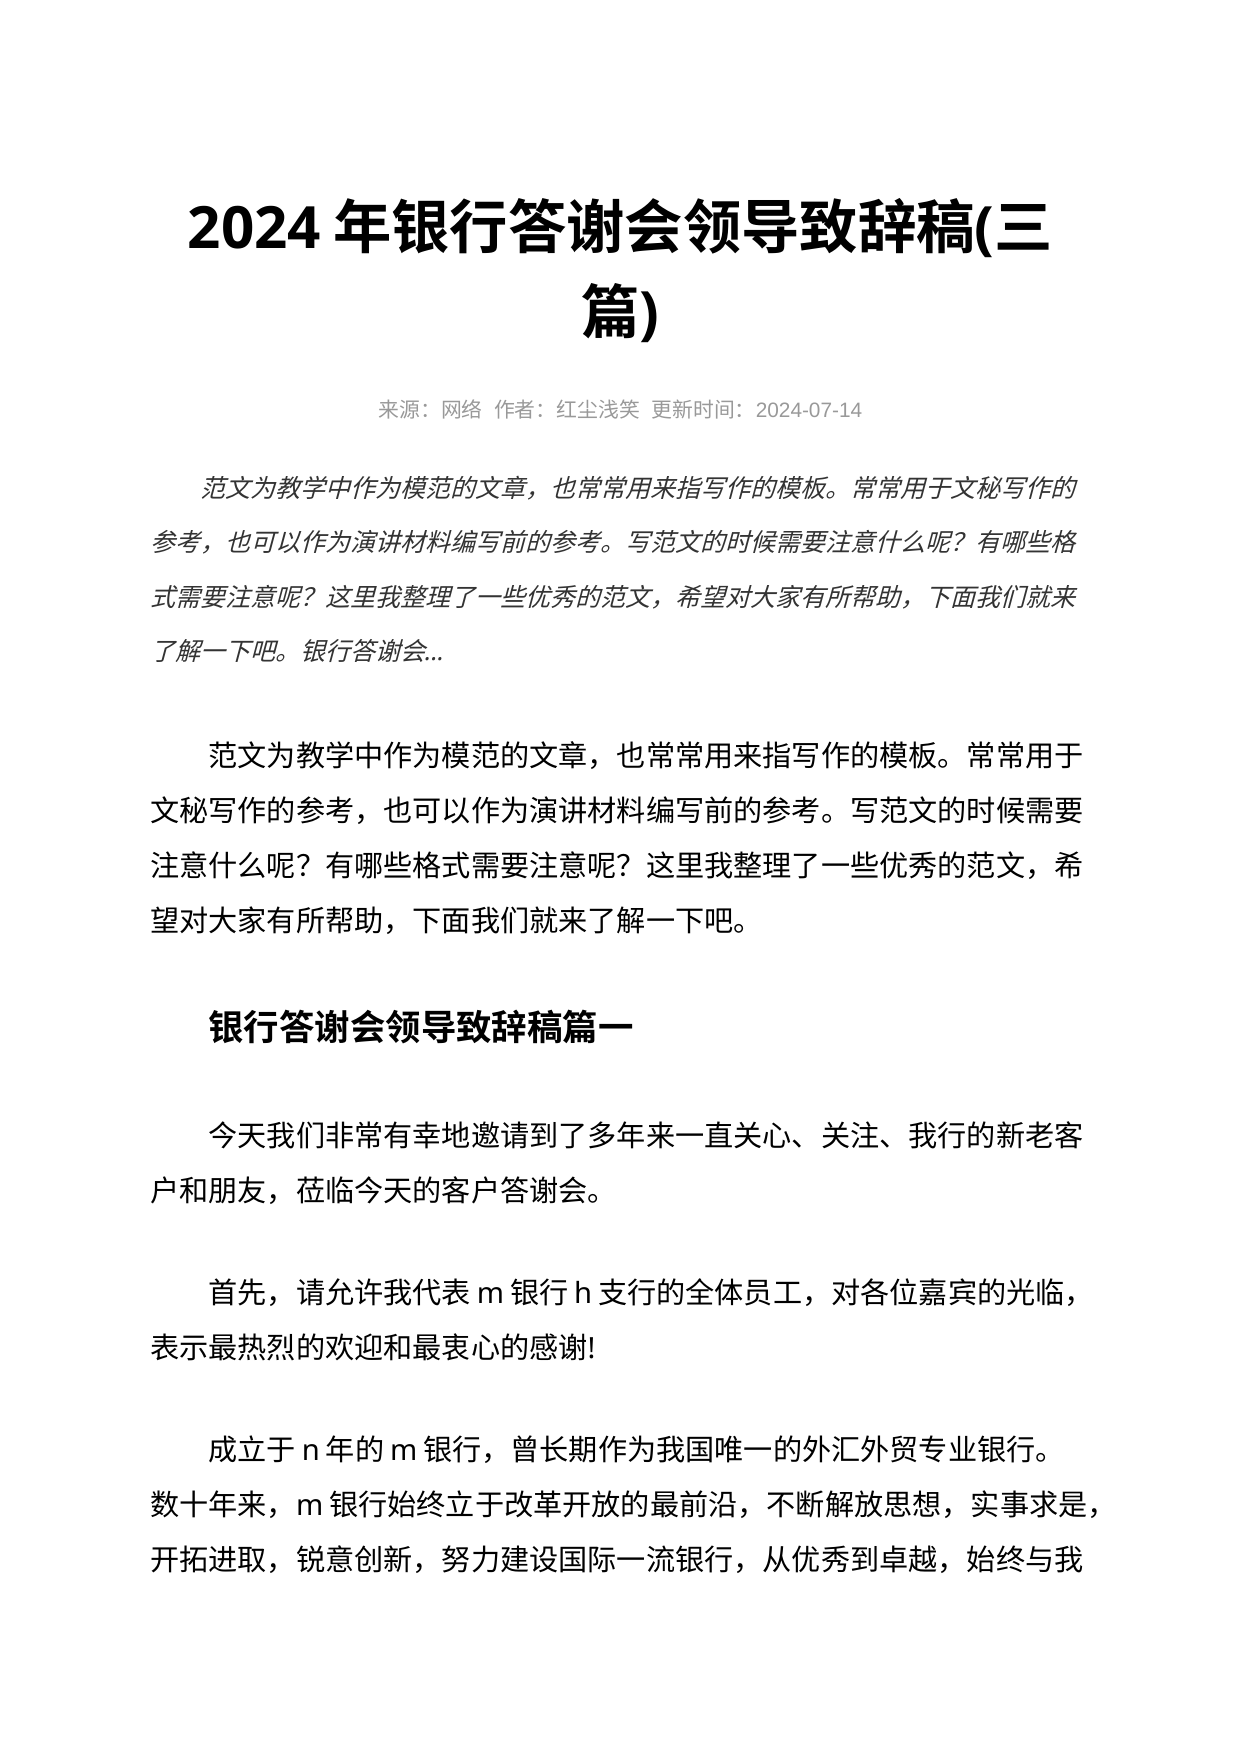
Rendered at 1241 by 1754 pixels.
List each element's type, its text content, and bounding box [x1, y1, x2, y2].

text 今天我们非常有幸地邀请到了多年来一直关心、关注、我行的新老客户和朋友，莅临今天的客户答谢会。 [150, 1113, 1090, 1210]
text 来源：网络 作者：红尘浅笑 更新时间：2024-07-14 [150, 398, 1090, 422]
text 首先，请允许我代表m银行h支行的全体员工，对各位嘉宾的光临，表示最热烈的欢迎和最衷心的感谢! [150, 1269, 1090, 1367]
text 范文为教学中作为模范的文章，也常常用来指写作的模板。常常用于文秘写作的参考，也可以作为演讲材料编写前的参考。写范文的时候需要注意什么呢？有哪些格式需要注意呢？这里我整理了一些优秀的范文，希望对大家有所帮助，下面我们就来了解一下吧。 [150, 733, 1090, 940]
subtitle 2024年银行答谢会领导致辞稿(三篇) [150, 181, 1090, 351]
text 范文为教学中作为模范的文章，也常常用来指写作的模板。常常用于文秘写作的参考，也可以作为演讲材料编写前的参考。写范文的时候需要注意什么呢？有哪些格式需要注意呢？这里我整理了一些优秀的范文，希望对大家有所帮助，下面我们就来了解一下吧。银行答谢会... [150, 468, 1090, 668]
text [150, 1426, 1090, 1579]
text 银行答谢会领导致辞稿篇一 [150, 999, 1090, 1051]
